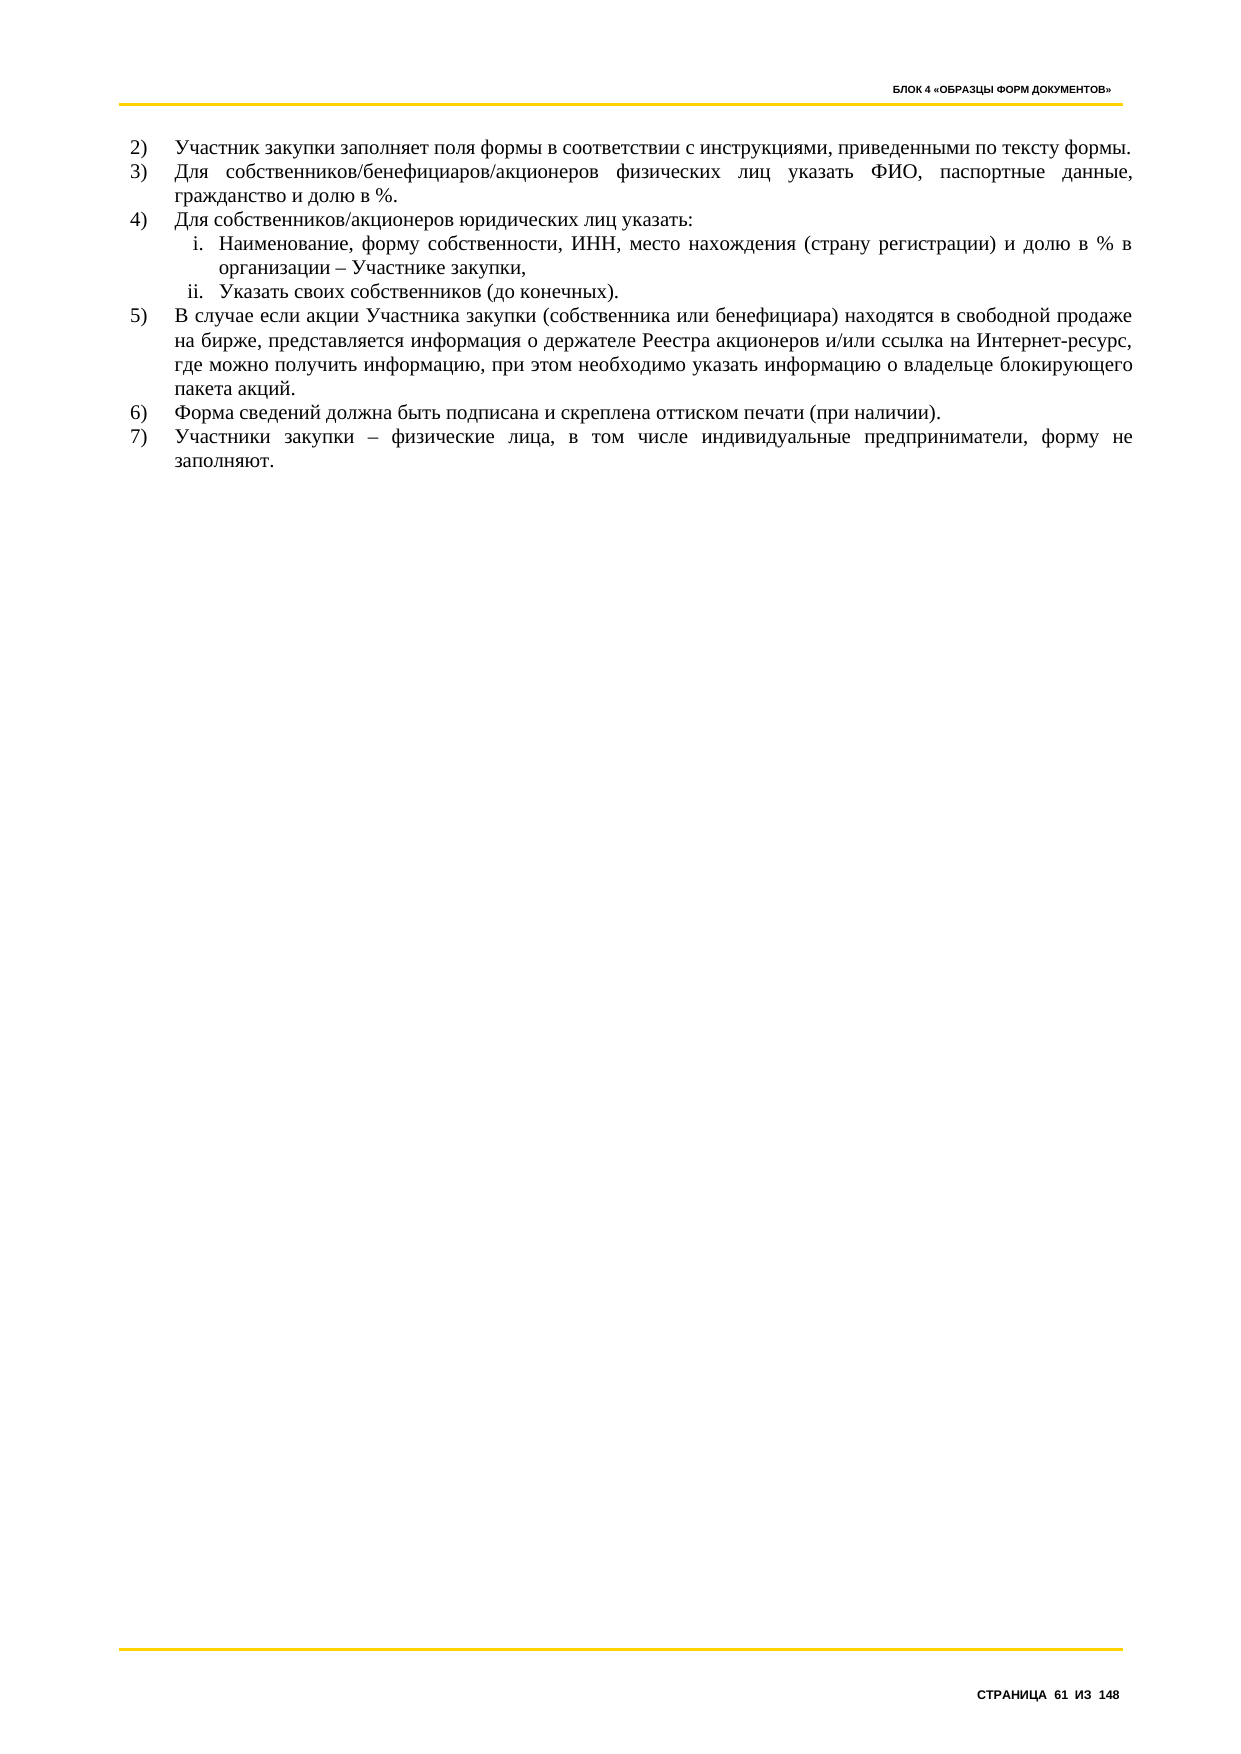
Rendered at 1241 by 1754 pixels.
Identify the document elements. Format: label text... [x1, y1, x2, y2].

list Указать своих собственников (до конечных). [204, 279, 1134, 303]
list Участники закупки – физические лица, в том числе индивидуальные предприниматели, форму не заполняют. [130, 424, 1134, 472]
list Участник закупки заполняет поля формы в соответствии с инструкциями, приведенными по тексту формы. [130, 135, 1134, 159]
list В случае если акции Участника закупки (собственника или бенефициара) находятся в свободной продаже на бирже, представляется информация о держателе Реестра акционеров и/или ссылка на Интернет-ресурс, где можно получить информацию, при этом необходимо указать информацию о владельце блокирующего пакета акций. [130, 303, 1134, 400]
list Для собственников/акционеров юридических лиц указать: [130, 207, 1134, 231]
list Наименование, форму собственности, ИНН, место нахождения (страну регистрации) и долю в % в организации – Участнике закупки, [204, 231, 1134, 279]
list Для собственников/бенефициаров/акционеров физических лиц указать ФИО, паспортные данные, гражданство и долю в %. [130, 159, 1134, 207]
list Форма сведений должна быть подписана и скреплена оттиском печати (при наличии). [130, 400, 1134, 424]
